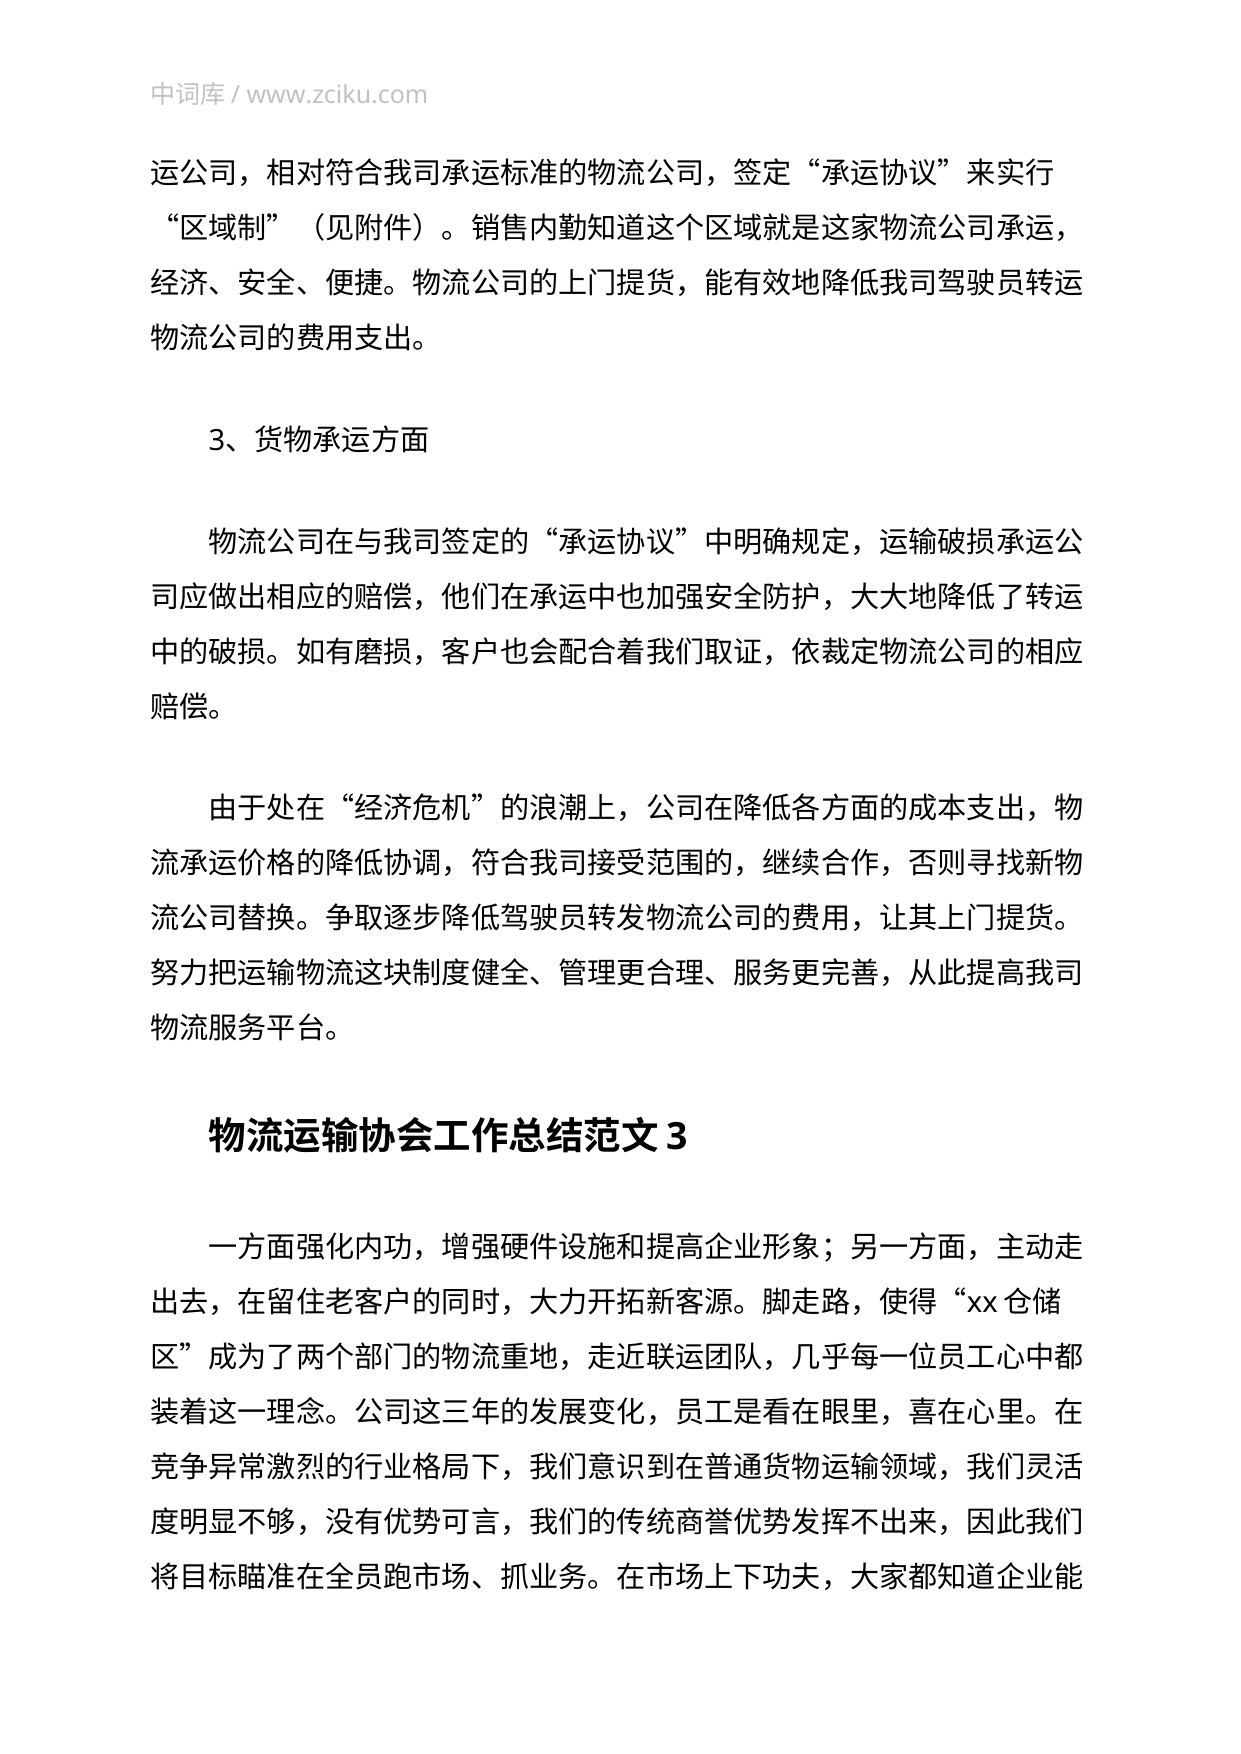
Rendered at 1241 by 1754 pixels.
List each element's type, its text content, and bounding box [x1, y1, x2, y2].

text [150, 1224, 1090, 1596]
text 由于处在“经济危机”的浪潮上，公司在降低各方面的成本支出，物流承运价格的降低协调，符合我司接受范围的，继续合作，否则寻找新物流公司替换。争取逐步降低驾驶员转发物流公司的费用，让其上门提货。努力把运输物流这块制度健全、管理更合理、服务更完善，从此提高我司物流服务平台。 [150, 785, 1090, 1047]
text 物流运输协会工作总结范文3 [150, 1106, 1090, 1161]
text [150, 150, 1090, 357]
text 3、货物承运方面 [150, 416, 1090, 459]
text 物流公司在与我司签定的“承运协议”中明确规定，运输破损承运公司应做出相应的赔偿，他们在承运中也加强安全防护，大大地降低了转运中的破损。如有磨损，客户也会配合着我们取证，依裁定物流公司的相应赔偿。 [150, 518, 1090, 725]
